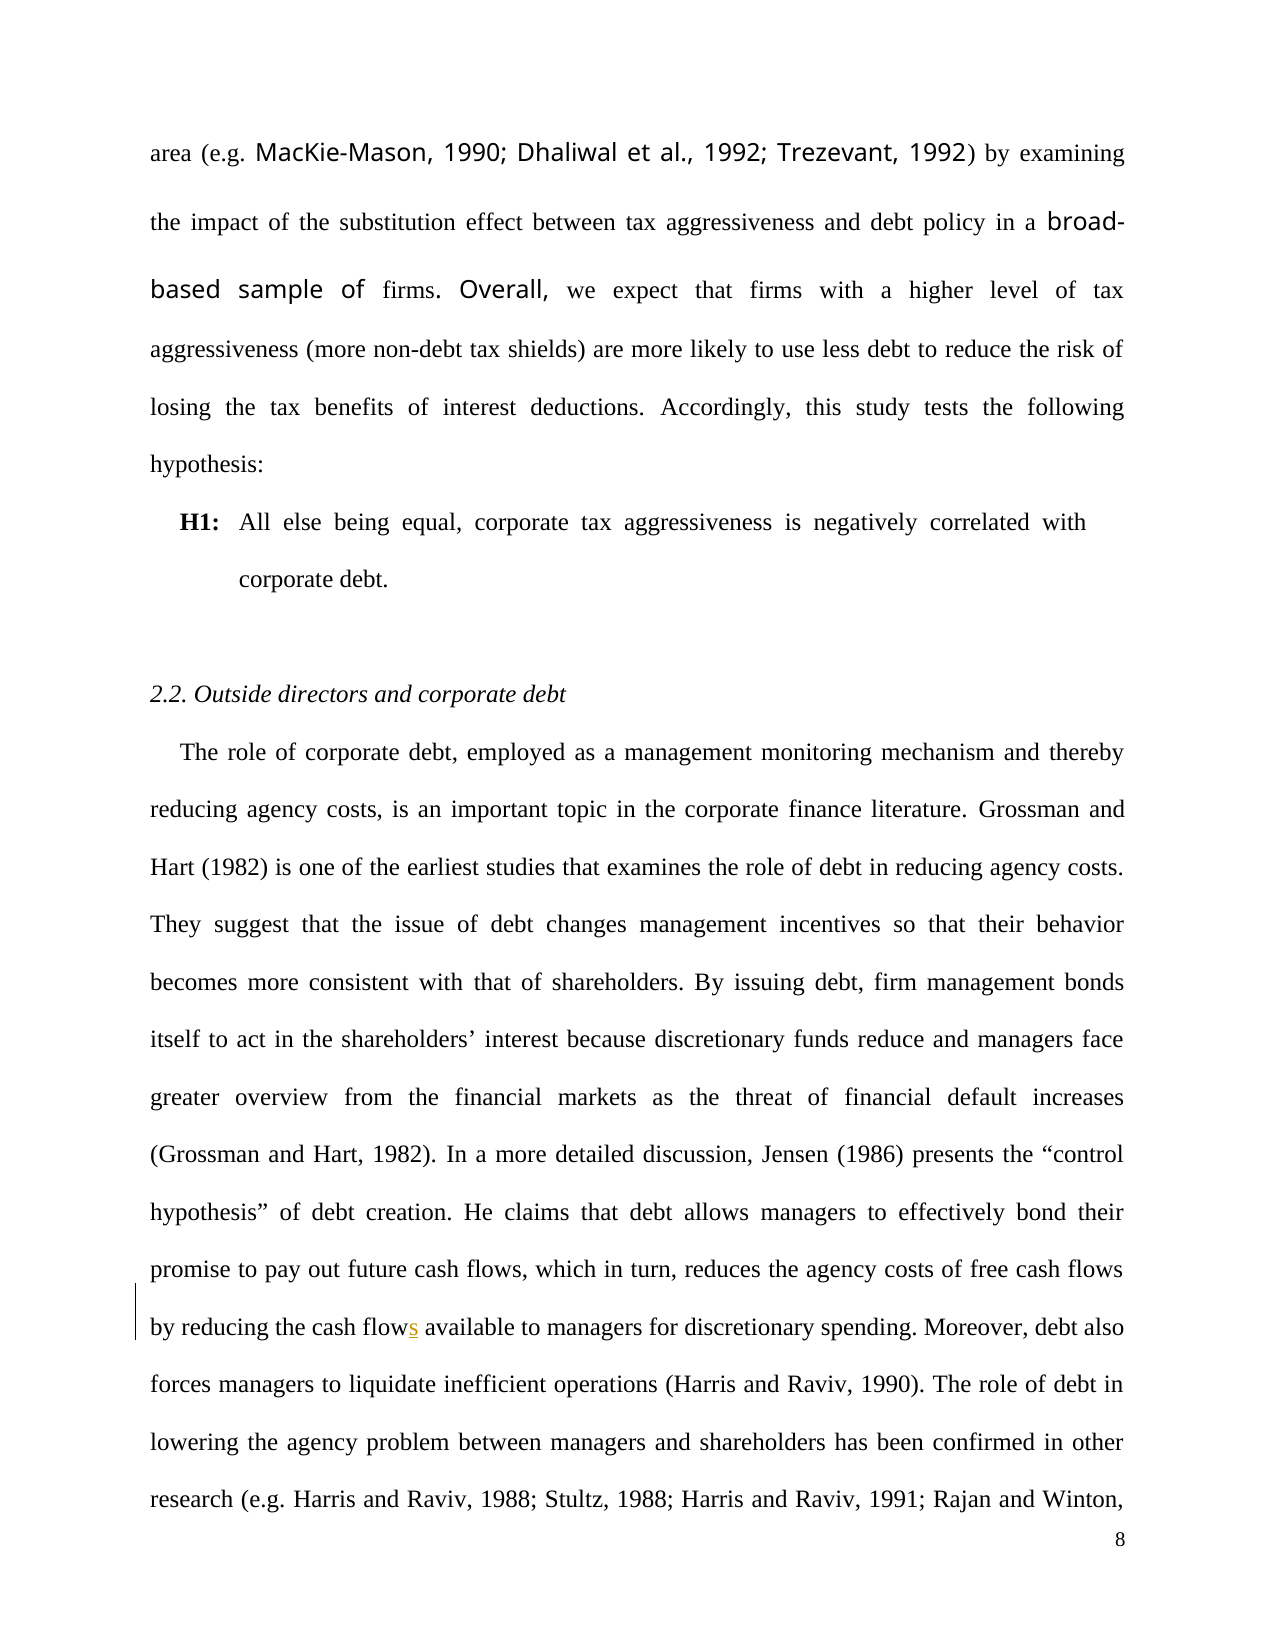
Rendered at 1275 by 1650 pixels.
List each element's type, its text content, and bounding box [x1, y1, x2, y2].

text H1: All else being equal, corporate tax aggressiveness is negatively correlated with corporate debt. [179, 507, 1087, 593]
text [150, 737, 1125, 1513]
text 2.2. Outside directors and corporate debt [150, 679, 1125, 708]
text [150, 135, 1125, 478]
